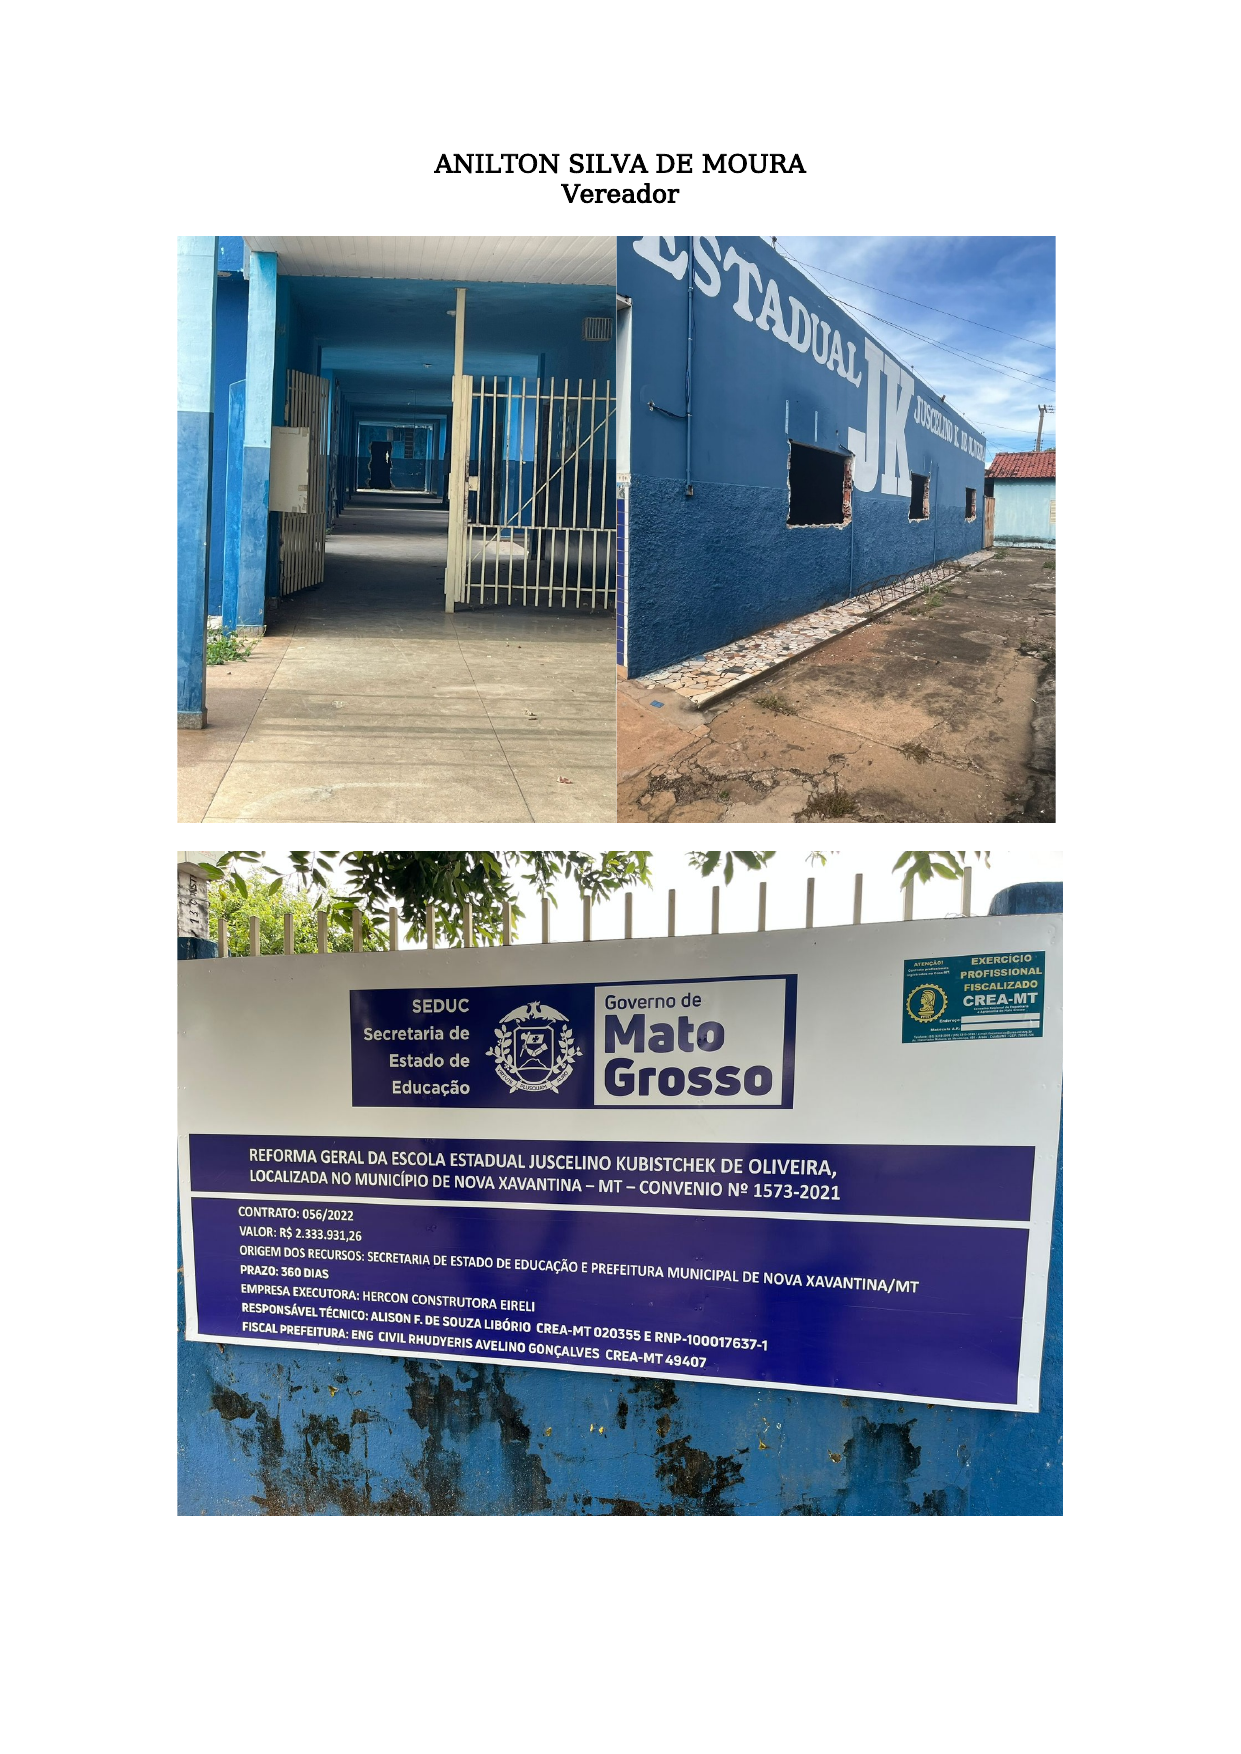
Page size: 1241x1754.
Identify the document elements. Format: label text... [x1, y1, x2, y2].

text Vereador [177, 178, 1063, 208]
picture [177, 851, 1063, 1516]
picture [177, 236, 1056, 823]
text ANILTON SILVA DE MOURA [177, 148, 1063, 178]
